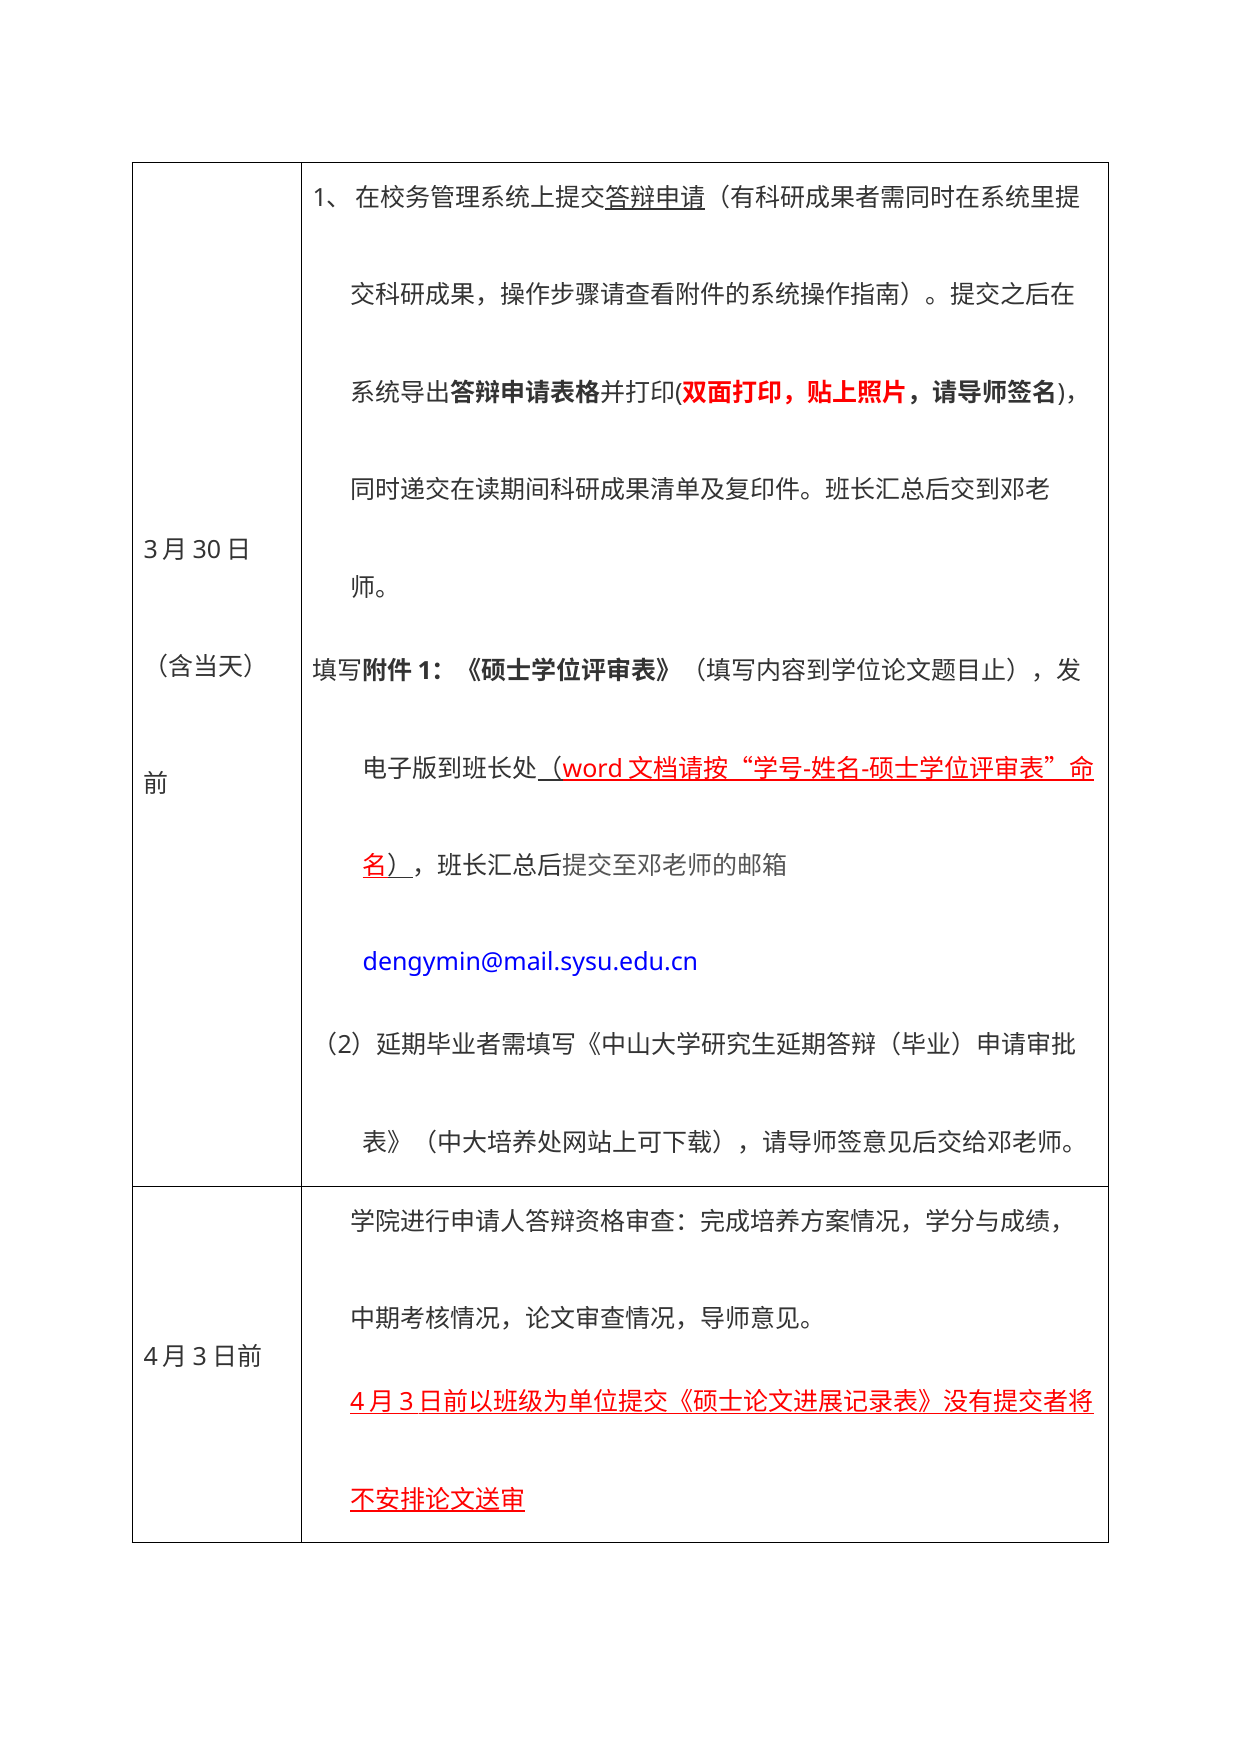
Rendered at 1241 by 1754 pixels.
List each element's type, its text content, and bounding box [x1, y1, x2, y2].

table_cell 学院进行申请人答辩资格审查：完成培养方案情况，学分与成绩，中期考核情况，论文审查情况，导师意见。 4月3日前以班级为单位提交《硕士论文进展记录表》没有提交者将不安排论文送审 [302, 1187, 1108, 1542]
table_cell 3月30日（含当天）前 [133, 163, 301, 1186]
table_cell 1、 在校务管理系统上提交答辩申请（有科研成果者需同时在系统里提交科研成果，操作步骤请查看附件的系统操作指南）。提交之后在系统导出答辩申请表格并打印(双面打印，贴上照片，请导师签名)，同时递交在读期间科研成果清单及复印件。班长汇总后交到邓老师。 填写附件1：《硕士学位评审表》（填写内容到学位论文题目止），发电子版到班长处（word文档请按“学号-姓名-硕士学位评审表”命名），班长汇总后提交至邓老师的邮箱dengymin@mail.sysu.edu.cn （2）延期毕业者需填写《中山大学研究生延期答辩（毕业）申请审批表》（中大培养处网站上可下载），请导师签意见后交给邓老师。 [302, 163, 1108, 1186]
table_cell 4月3日前 [133, 1187, 301, 1542]
